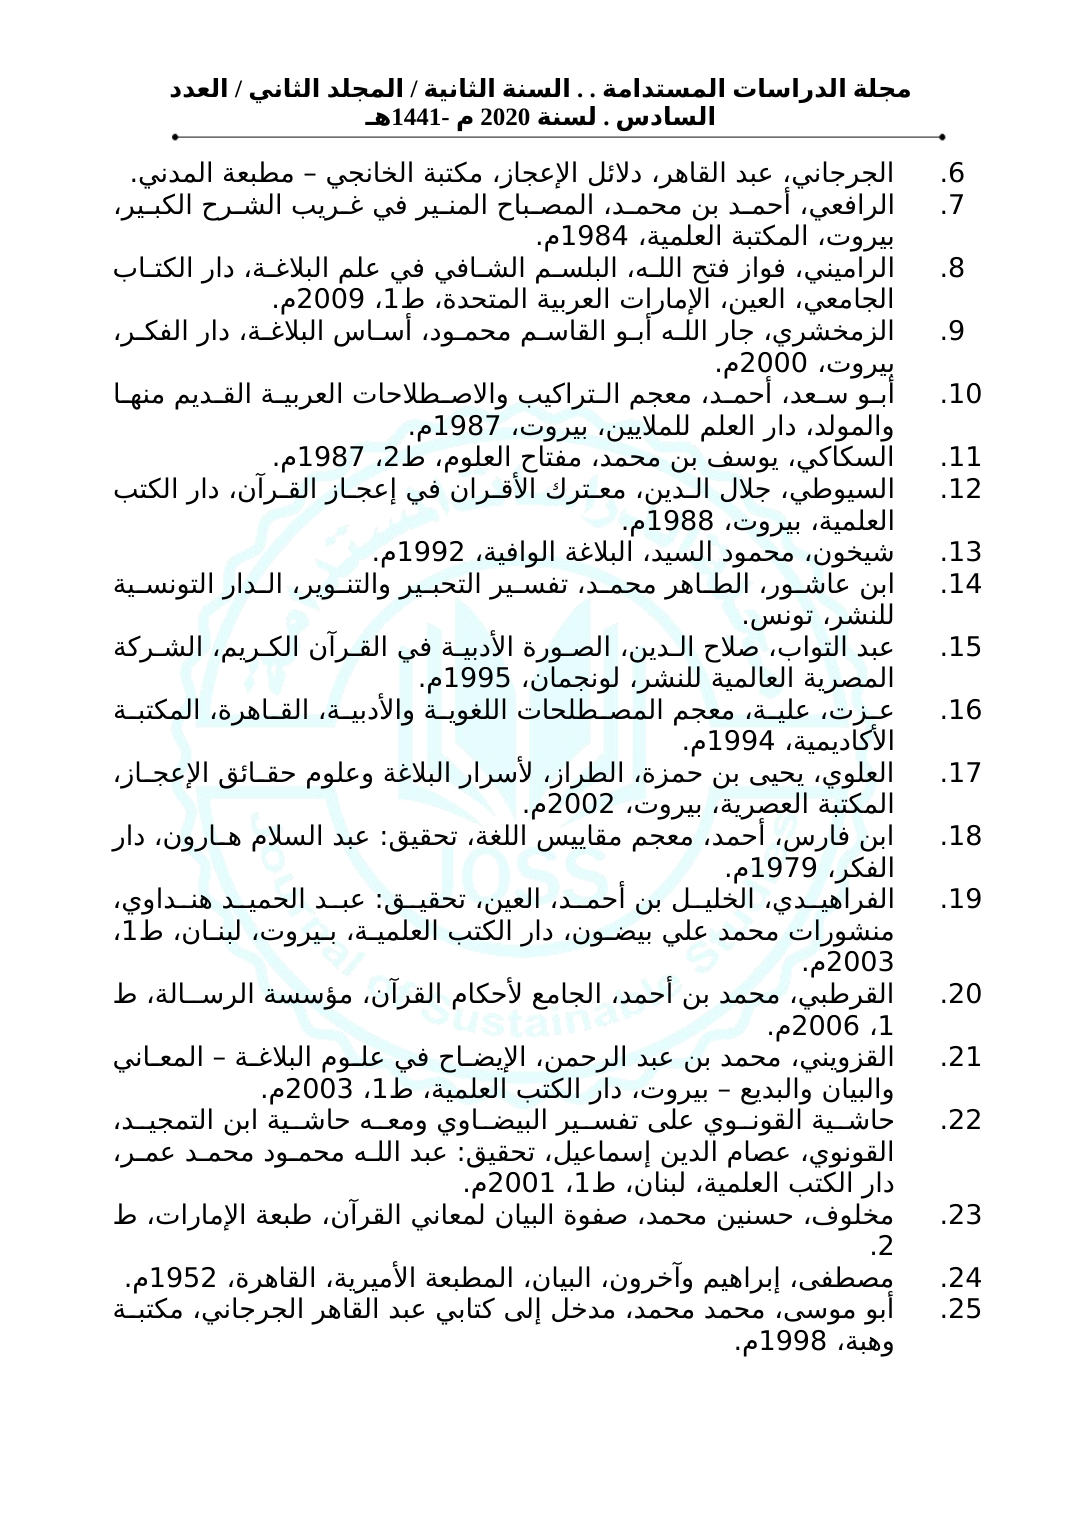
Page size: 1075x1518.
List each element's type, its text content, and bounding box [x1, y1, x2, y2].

list عزت، علية، معجم المصطلحات اللغوية والأدبية، القاهرة، المكتبة الأكاديمية، 1994م. [112, 694, 939, 757]
list السكاكي، يوسف بن محمد، مفتاح العلوم، ط2، 1987م. [112, 442, 939, 473]
list العلوي، يحيى بن حمزة، الطراز، لأسرار البلاغة وعلوم حقائق الإعجاز، المكتبة العصرية، بيروت، 2002م. [112, 757, 939, 820]
list الجرجاني، عبد القاهر، دلائل الإعجاز، مكتبة الخانجي – مطبعة المدني. [112, 158, 939, 189]
list عبد التواب، صلاح الدين، الصورة الأدبية في القرآن الكريم، الشركة المصرية العالمية للنشر، لونجمان، 1995م. [112, 631, 939, 694]
list القزويني، محمد بن عبد الرحمن، الإيضاح في علوم البلاغة – المعاني والبيان والبديع – بيروت، دار الكتب العلمية، ط1، 2003م. [112, 1041, 939, 1104]
list حاشية القونوي على تفسير البيضاوي ومعه حاشية ابن التمجيد، القونوي، عصام الدين إسماعيل، تحقيق: عبد الله محمود محمد عمر، دار الكتب العلمية، لبنان، ط1، 2001م. [112, 1104, 939, 1199]
list شيخون، محمود السيد، البلاغة الوافية، 1992م. [112, 536, 939, 568]
list السيوطي، جلال الدين، معترك الأقران في إعجاز القرآن، دار الكتب العلمية، بيروت، 1988م. [112, 473, 939, 536]
list مصطفى، إبراهيم وآخرون، البيان، المطبعة الأميرية، القاهرة، 1952م. [112, 1262, 939, 1294]
list الراميني، فواز فتح الله، البلسم الشافي في علم البلاغة، دار الكتاب الجامعي، العين، الإمارات العربية المتحدة، ط1، 2009م. [112, 252, 939, 315]
list ابن فارس، أحمد، معجم مقاييس اللغة، تحقيق: عبد السلام هارون، دار الفكر، 1979م. [112, 820, 939, 883]
list الرافعي، أحمد بن محمد، المصباح المنير في غريب الشرح الكبير، بيروت، المكتبة العلمية، 1984م. [112, 189, 939, 252]
list أبو موسى، محمد محمد، مدخل إلى كتابي عبد القاهر الجرجاني، مكتبة وهبة، 1998م. [112, 1294, 939, 1357]
list الفراهيدي، الخليل بن أحمد، العين، تحقيق: عبد الحميد هنداوي، منشورات محمد علي بيضون، دار الكتب العلمية، بيروت، لبنان، ط1، 2003م. [112, 883, 939, 978]
picture [172, 131, 947, 145]
list ابن عاشور، الطاهر محمد، تفسير التحبير والتنوير، الدار التونسية للنشر، تونس. [112, 568, 939, 631]
list مخلوف، حسنين محمد، صفوة البيان لمعاني القرآن، طبعة الإمارات، ط2. [112, 1199, 939, 1262]
list الزمخشري، جار الله أبو القاسم محمود، أساس البلاغة، دار الفكر، بيروت، 2000م. [112, 315, 939, 378]
list أبو سعد، أحمد، معجم التراكيب والاصطلاحات العربية القديم منها والمولد، دار العلم للملايين، بيروت، 1987م. [112, 378, 939, 442]
list القرطبي، محمد بن أحمد، الجامع لأحكام القرآن، مؤسسة الرسالة، ط1، 2006م. [112, 978, 939, 1041]
